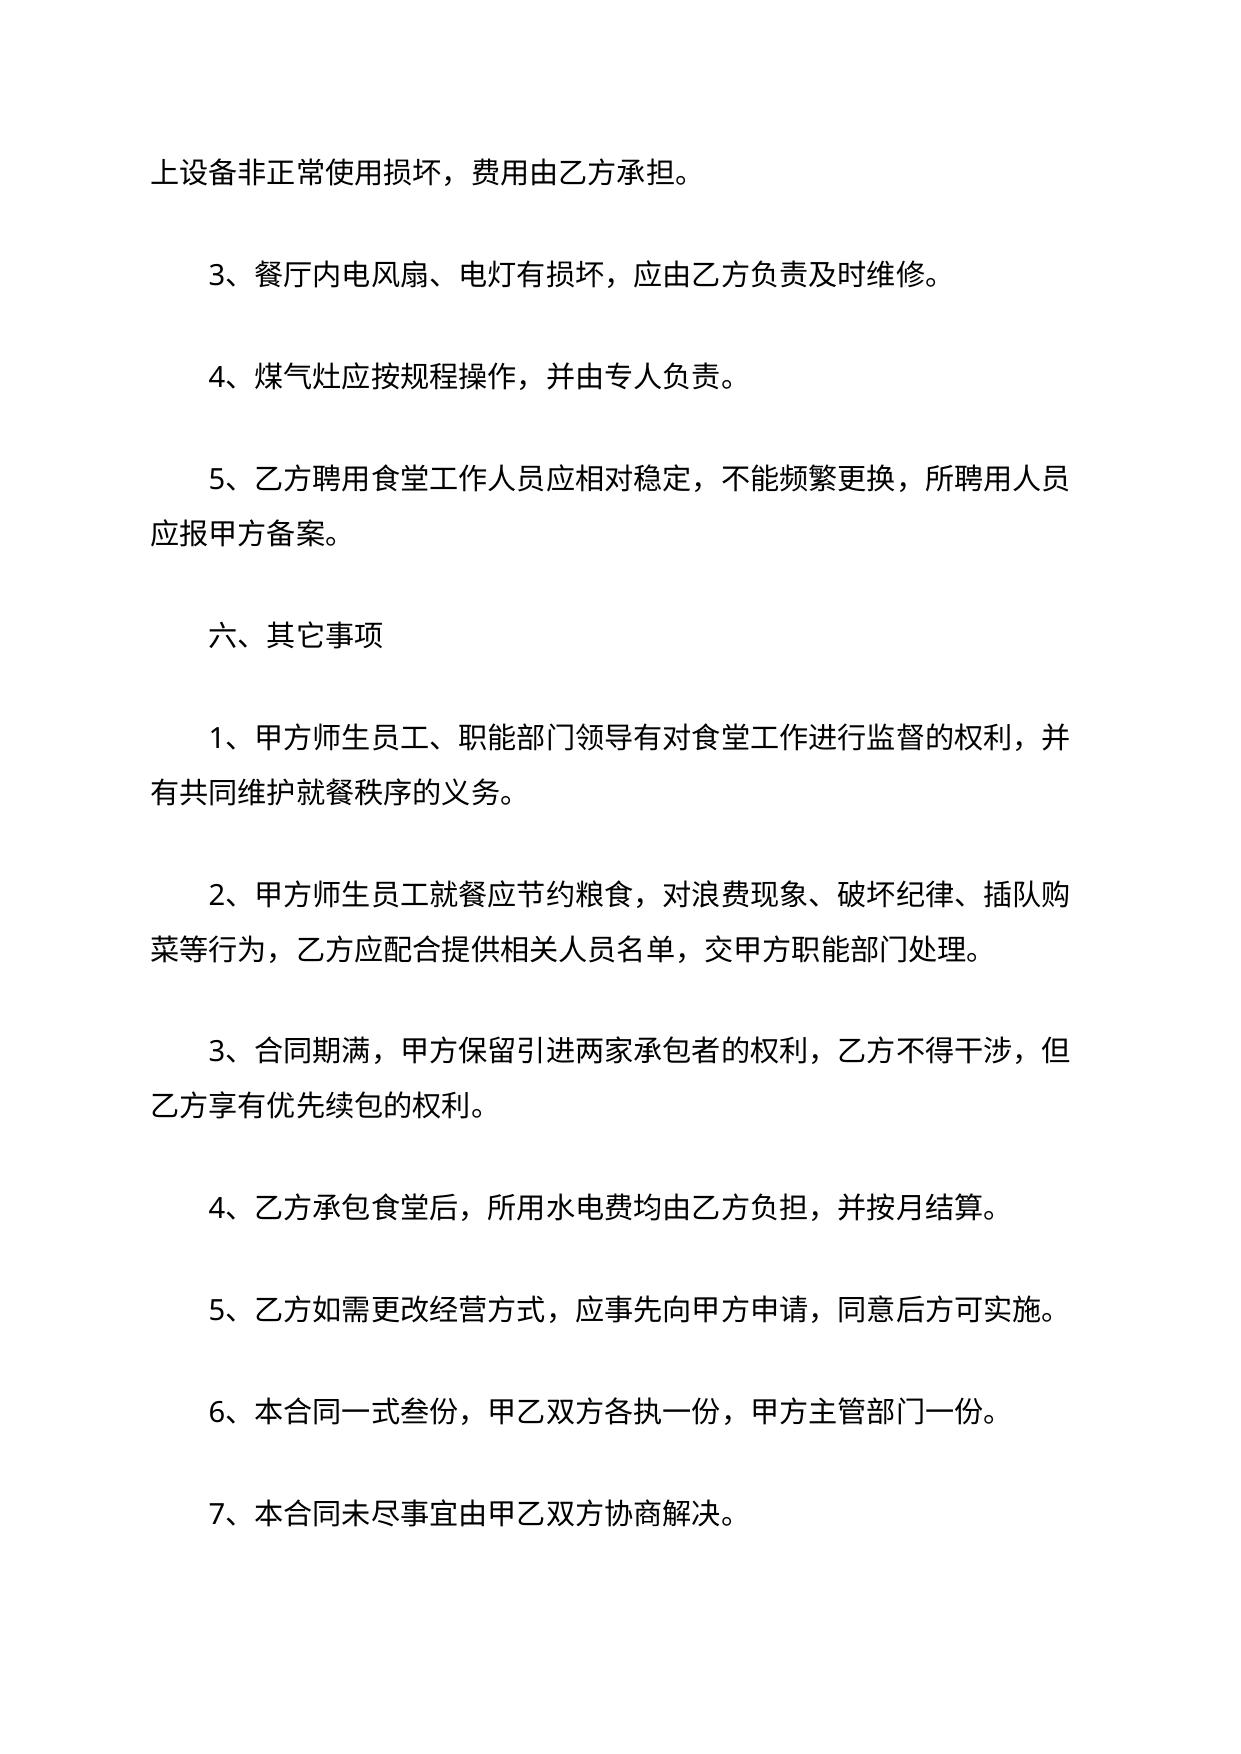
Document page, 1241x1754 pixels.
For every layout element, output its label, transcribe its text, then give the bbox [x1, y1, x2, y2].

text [150, 150, 1090, 192]
text 1、甲方师生员工、职能部门领导有对食堂工作进行监督的权利，并有共同维护就餐秩序的义务。 [150, 714, 1090, 812]
text 6、本合同一式叁份，甲乙双方各执一份，甲方主管部门一份。 [150, 1388, 1090, 1431]
text 5、乙方聘用食堂工作人员应相对稳定，不能频繁更换，所聘用人员应报甲方备案。 [150, 456, 1090, 553]
text 4、煤气灶应按规程操作，并由专人负责。 [150, 354, 1090, 396]
text 六、其它事项 [150, 612, 1090, 655]
text 5、乙方如需更改经营方式，应事先向甲方申请，同意后方可实施。 [150, 1287, 1090, 1329]
text 7、本合同未尽事宜由甲乙双方协商解决。 [150, 1491, 1090, 1533]
text 2、甲方师生员工就餐应节约粮食，对浪费现象、破坏纪律、插队购菜等行为，乙方应配合提供相关人员名单，交甲方职能部门处理。 [150, 871, 1090, 968]
text 3、餐厅内电风扇、电灯有损坏，应由乙方负责及时维修。 [150, 252, 1090, 294]
text 3、合同期满，甲方保留引进两家承包者的权利，乙方不得干涉，但乙方享有优先续包的权利。 [150, 1028, 1090, 1125]
text 4、乙方承包食堂后，所用水电费均由乙方负担，并按月结算。 [150, 1184, 1090, 1227]
